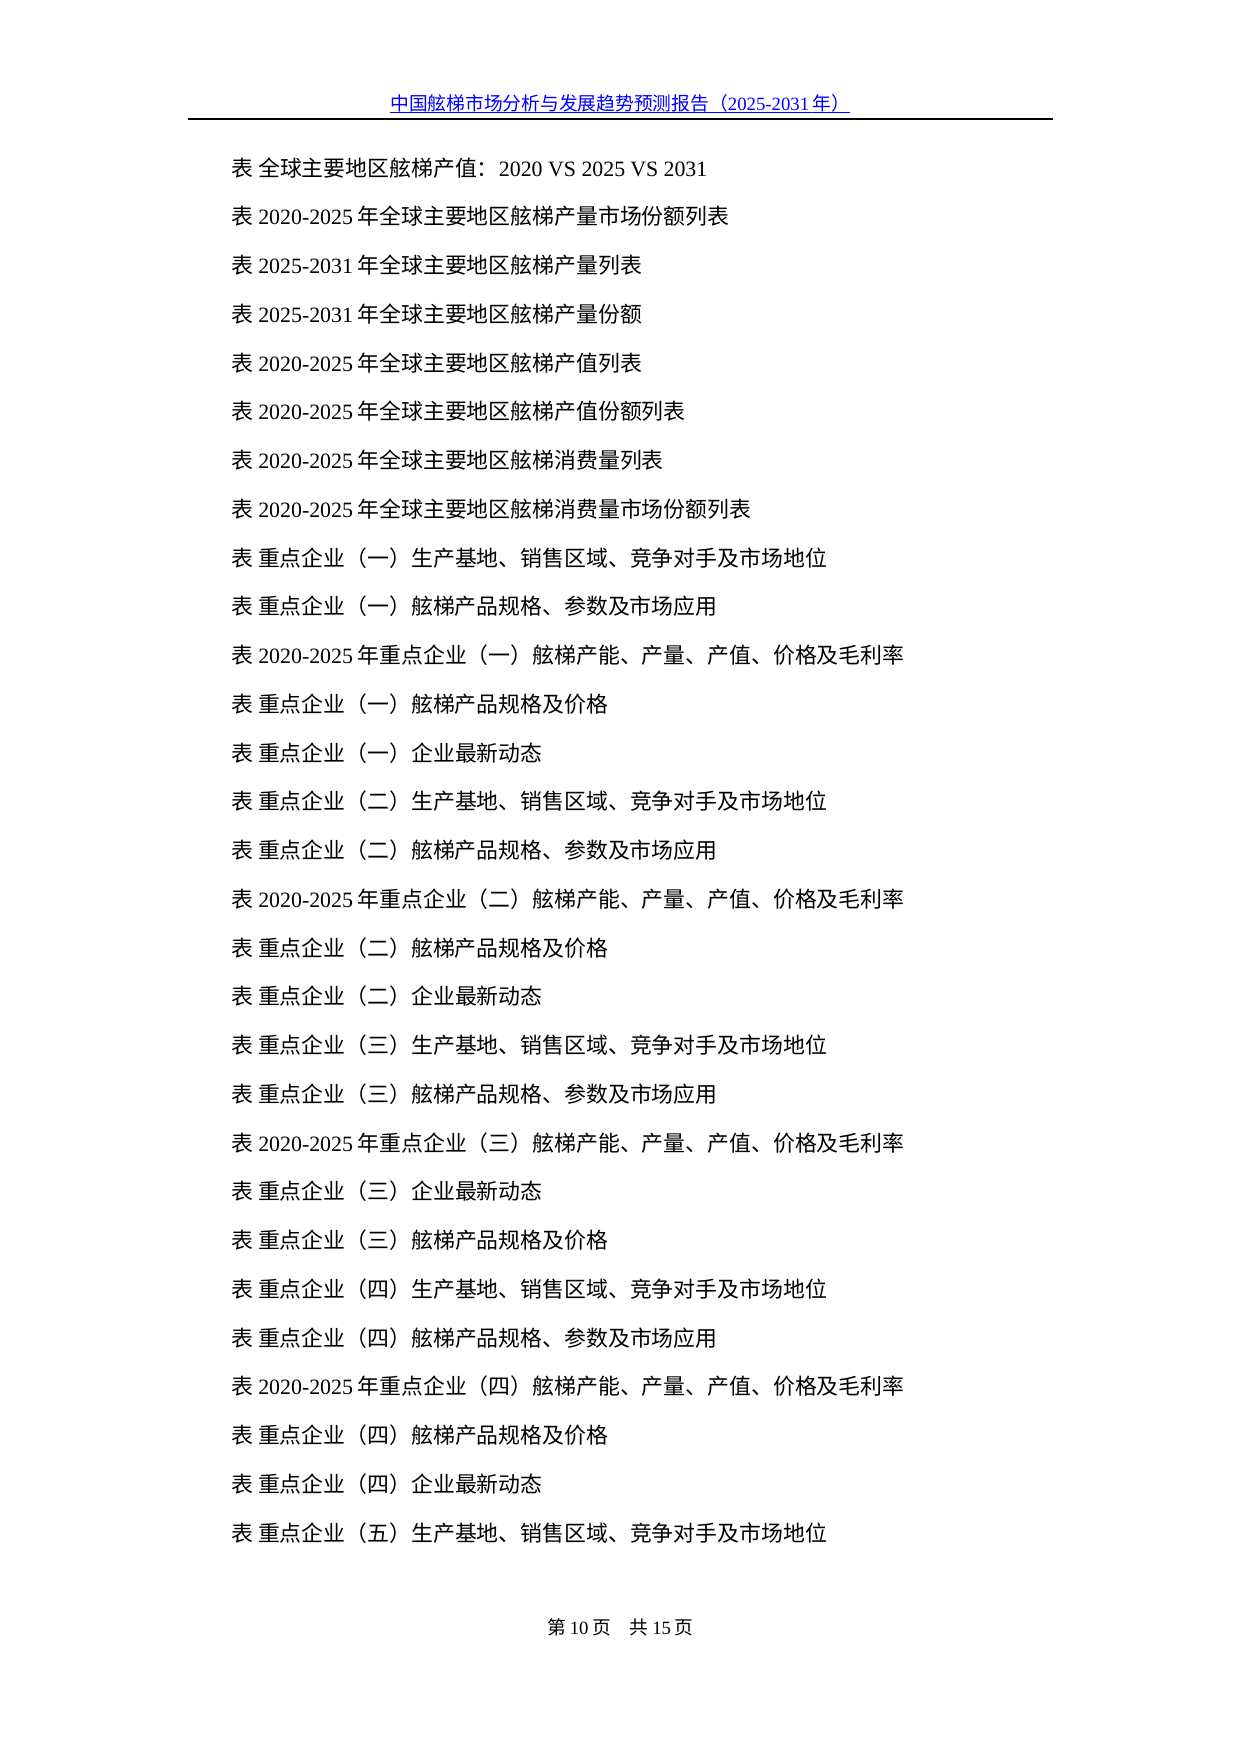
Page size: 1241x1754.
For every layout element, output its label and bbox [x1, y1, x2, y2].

text [187, 150, 1053, 1548]
